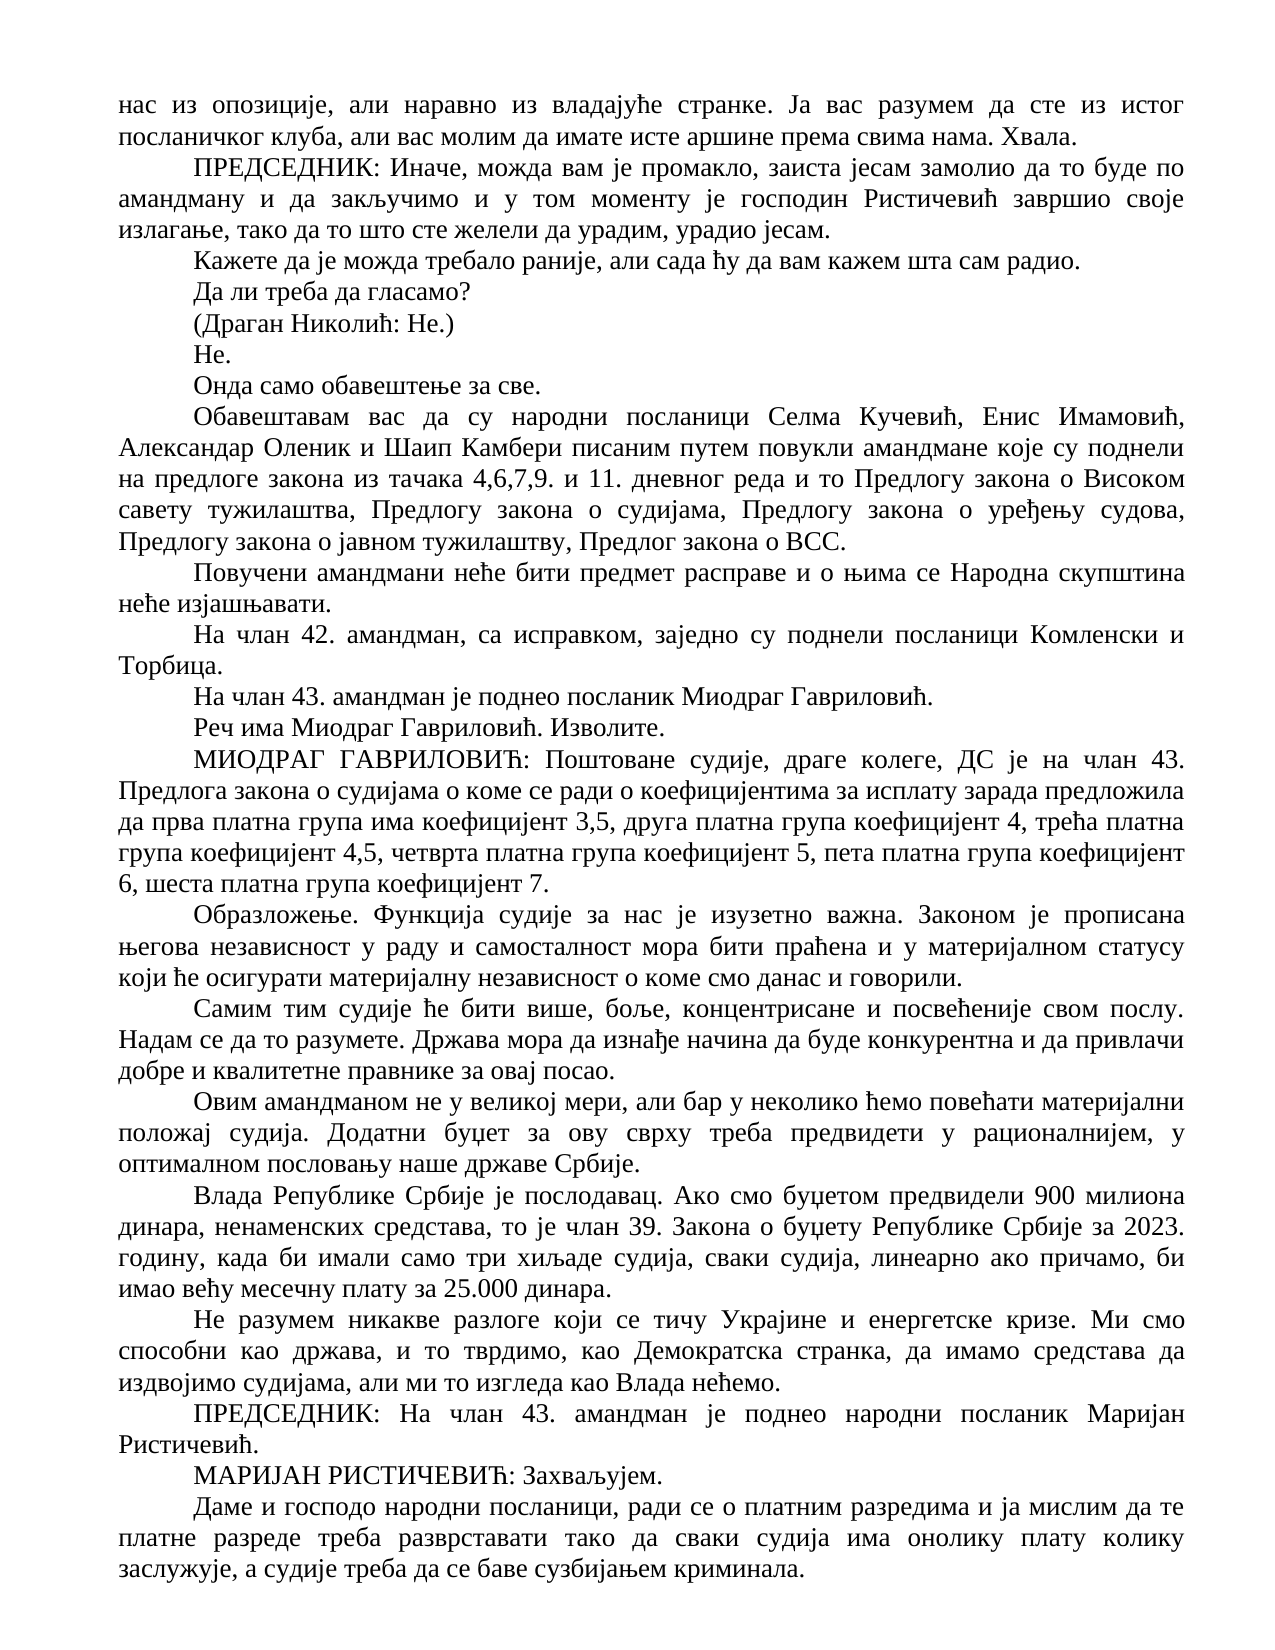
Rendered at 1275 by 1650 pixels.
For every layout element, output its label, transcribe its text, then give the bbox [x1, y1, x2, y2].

text Не. [118, 338, 1186, 369]
text Образложење. Функција судије за нас је изузетно важна. Законом је прописана његова независност у раду и самосталност мора бити праћена и у материјалном статусу који ће осигурати материјалну независност о коме смо данас и говорили. [118, 898, 1186, 992]
text Повучени амандмани неће бити предмет расправе и о њима се Народна скупштина неће изјашњавати. [118, 556, 1186, 618]
text На члан 42. амандман, са исправком, заједно су поднели посланици Комленски и Торбица. [118, 618, 1186, 680]
text Овим амандманом не у великој мери, али бар у неколико ћемо повећати материјални положај судија. Додатни буџет за ову сврху треба предвидети у рационалнијем, у оптималном пословању наше државе Србије. [118, 1085, 1186, 1179]
text Не разумем никакве разлоге који се тичу Украјине и енергетске кризе. Ми смо способни као држава, и то тврдимо, као Демократска странка, да имамо средстава да издвојимо судијама, али ми то изгледа као Влада нећемо. [118, 1303, 1186, 1397]
text Обавештавам вас да су народни посланици Селма Кучевић, Енис Имамовић, Александар Оленик и Шаип Камбери писаним путем повукли амандмане које су поднели на предлоге закона из тачака 4,6,7,9. и 11. дневног реда и то Предлогу закона о Високом савету тужилаштва, Предлогу закона о судијама, Предлогу закона о уређењу судова, Предлогу закона о јавном тужилаштву, Предлог закона о ВСС. [118, 400, 1186, 556]
text Да ли треба да гласамо? [118, 276, 1186, 307]
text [118, 89, 1186, 151]
text Даме и господо народни посланици, ради се о платним разредима и ја мислим да те платне разреде треба разврставати тако да сваки судија има онолику плату колику заслужује, а судије треба да се баве сузбијањем криминала. [118, 1490, 1186, 1584]
text Онда само обавештење за све. [118, 369, 1186, 400]
text ПРЕДСЕДНИК: Иначе, можда вам је промакло, заиста јесам замолио да то буде по амандману и да закључимо и у том моменту је господин Ристичевић завршио своје излагање, тако да то што сте желели да урадим, урадио јесам. [118, 151, 1186, 244]
text Самим тим судије ће бити више, боље, концентрисане и посвећеније свом послу. Надам се да то разумете. Држава мора да изнађе начина да буде конкурентна и да привлачи добре и квалитетне правнике за овај посао. [118, 992, 1186, 1085]
text МАРИЈАН РИСТИЧЕВИЋ: Захваљујем. [118, 1459, 1186, 1490]
text На члан 43. амандман је поднео посланик Миодраг Гавриловић. [118, 680, 1186, 712]
text Влада Републике Србије је послодавац. Ако смо буџетом предвидели 900 милиона динара, ненаменских средстава, то је члан 39. Закона о буџету Републике Србије за 2023. годину, када би имали само три хиљаде судија, сваки судија, линеарно ако причамо, би имао већу месечну плату за 25.000 динара. [118, 1179, 1186, 1303]
text Реч има Миодраг Гавриловић. Изволите. [118, 712, 1186, 743]
text МИОДРАГ ГАВРИЛОВИЋ: Поштоване судије, драге колеге, ДС је на члан 43. Предлога закона о судијама о коме се ради о коефицијентима за исплату зарада предложила да прва платна група има коефицијент 3,5, друга платна група коефицијент 4, трећа платна група коефицијент 4,5, четврта платна група коефицијент 5, пета платна група коефицијент 6, шеста платна група коефицијент 7. [118, 743, 1186, 898]
text (Драган Николић: Не.) [118, 307, 1186, 338]
text Кажете да је можда требало раније, али сада ћу да вам кажем шта сам радио. [118, 244, 1186, 276]
text ПРЕДСЕДНИК: На члан 43. амандман је поднео народни посланик Маријан Ристичевић. [118, 1397, 1186, 1459]
